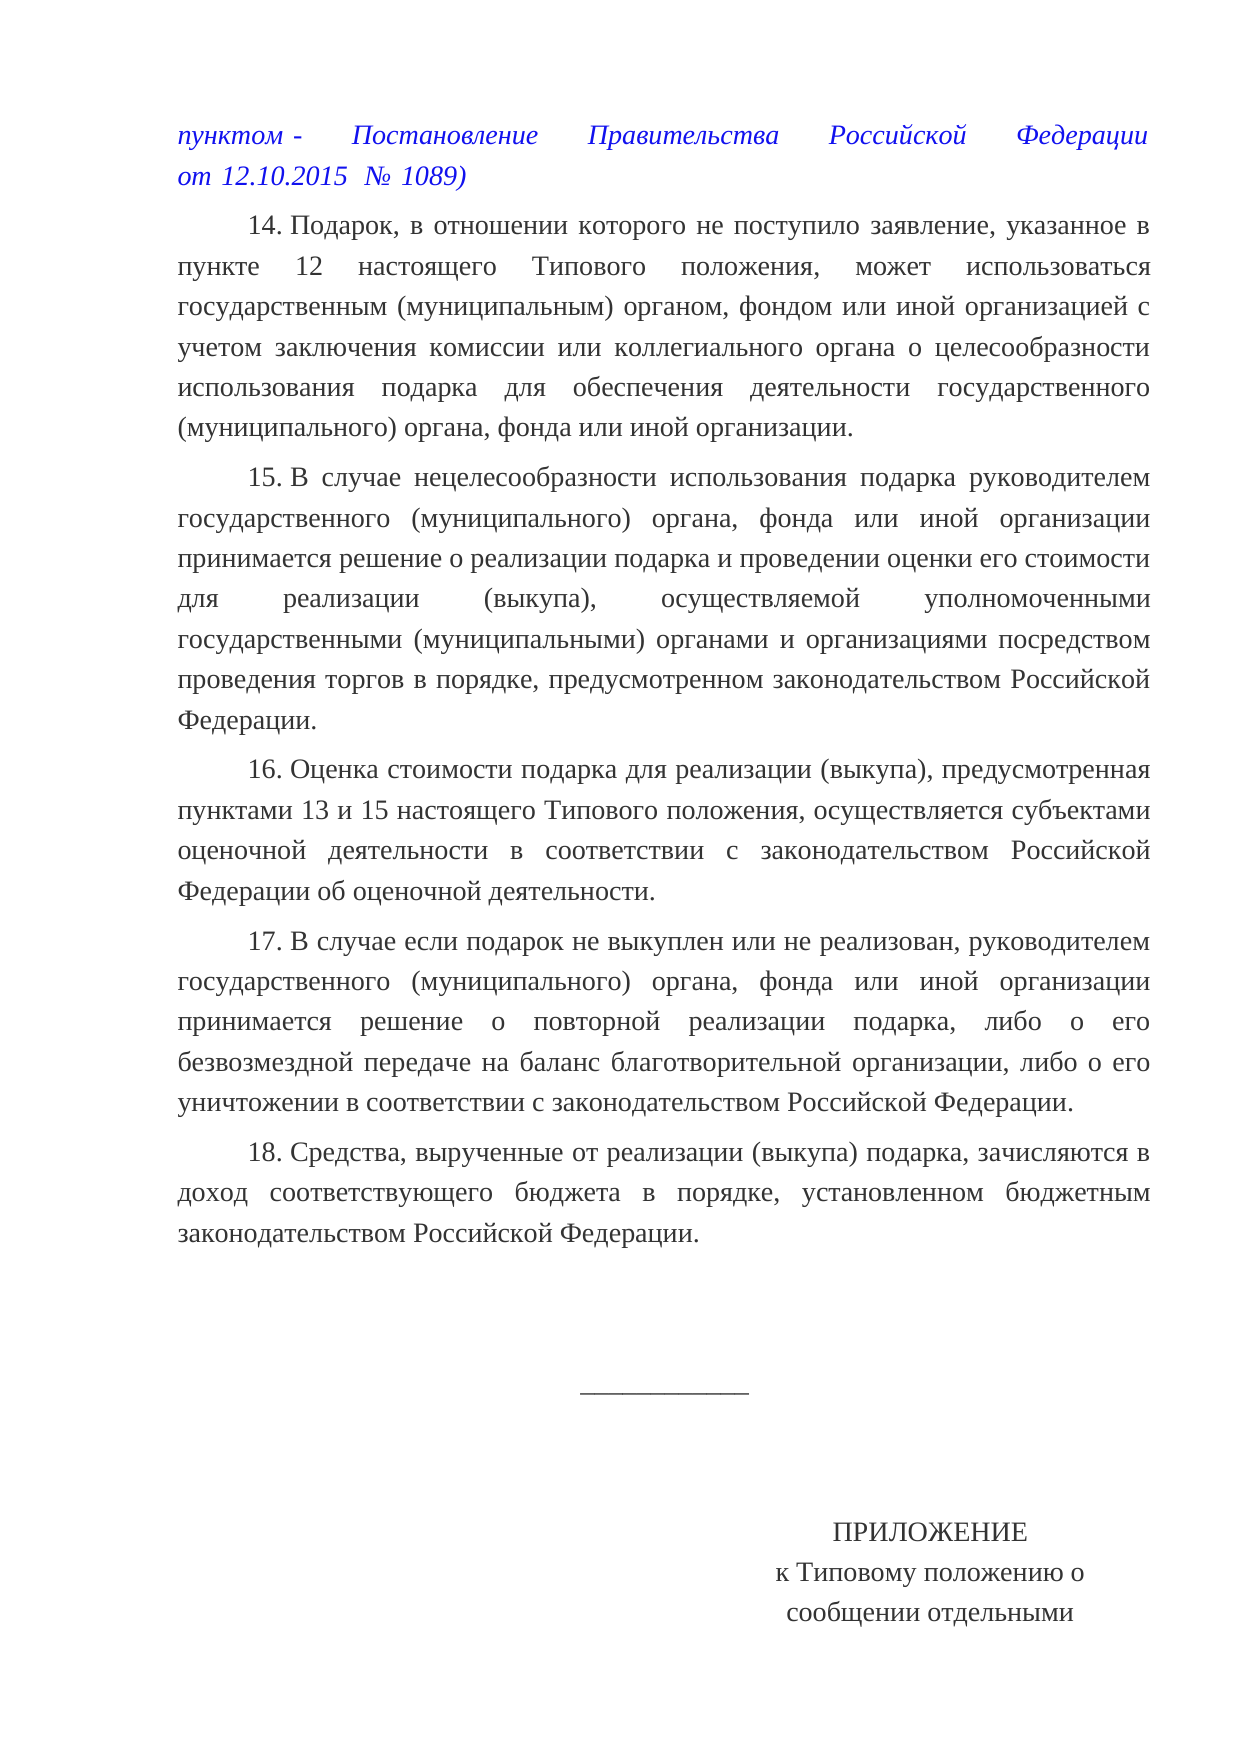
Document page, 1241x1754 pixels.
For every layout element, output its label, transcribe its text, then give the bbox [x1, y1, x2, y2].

text 14. Подарок, в отношении которого не поступило заявление, указанное в пункте 12 настоящего Типового положения, может использоваться государственным (муниципальным) органом, фондом или иной организацией с учетом заключения комиссии или коллегиального органа о целесообразности использования подарка для обеспечения деятельности государственного (муниципального) органа, фонда или иной организации. [177, 208, 1152, 443]
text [708, 1514, 1152, 1628]
text 15. В случае нецелесообразности использования подарка руководителем государственного (муниципального) органа, фонда или иной организации принимается решение о реализации подарка и проведении оценки его стоимости для реализации (выкупа), осуществляемой уполномоченными государственными (муниципальными) органами и организациями посредством проведения торгов в порядке, предусмотренном законодательством Российской Федерации. [177, 460, 1152, 735]
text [177, 118, 1152, 191]
text 17. В случае если подарок не выкуплен или не реализован, руководителем государственного (муниципального) органа, фонда или иной организации принимается решение о повторной реализации подарка, либо о его безвозмездной передаче на баланс благотворительной организации, либо о его уничтожении в соответствии с законодательством Российской Федерации. [177, 923, 1152, 1118]
text ____________ [247, 1365, 1081, 1398]
text 16. Оценка стоимости подарка для реализации (выкупа), предусмотренная пунктами 13 и 15 настоящего Типового положения, осуществляется субъектами оценочной деятельности в соответствии с законодательством Российской Федерации об оценочной деятельности. [177, 752, 1152, 906]
text 18. Средства, вырученные от реализации (выкупа) подарка, зачисляются в доход соответствующего бюджета в порядке, установленном бюджетным законодательством Российской Федерации. [177, 1135, 1152, 1248]
